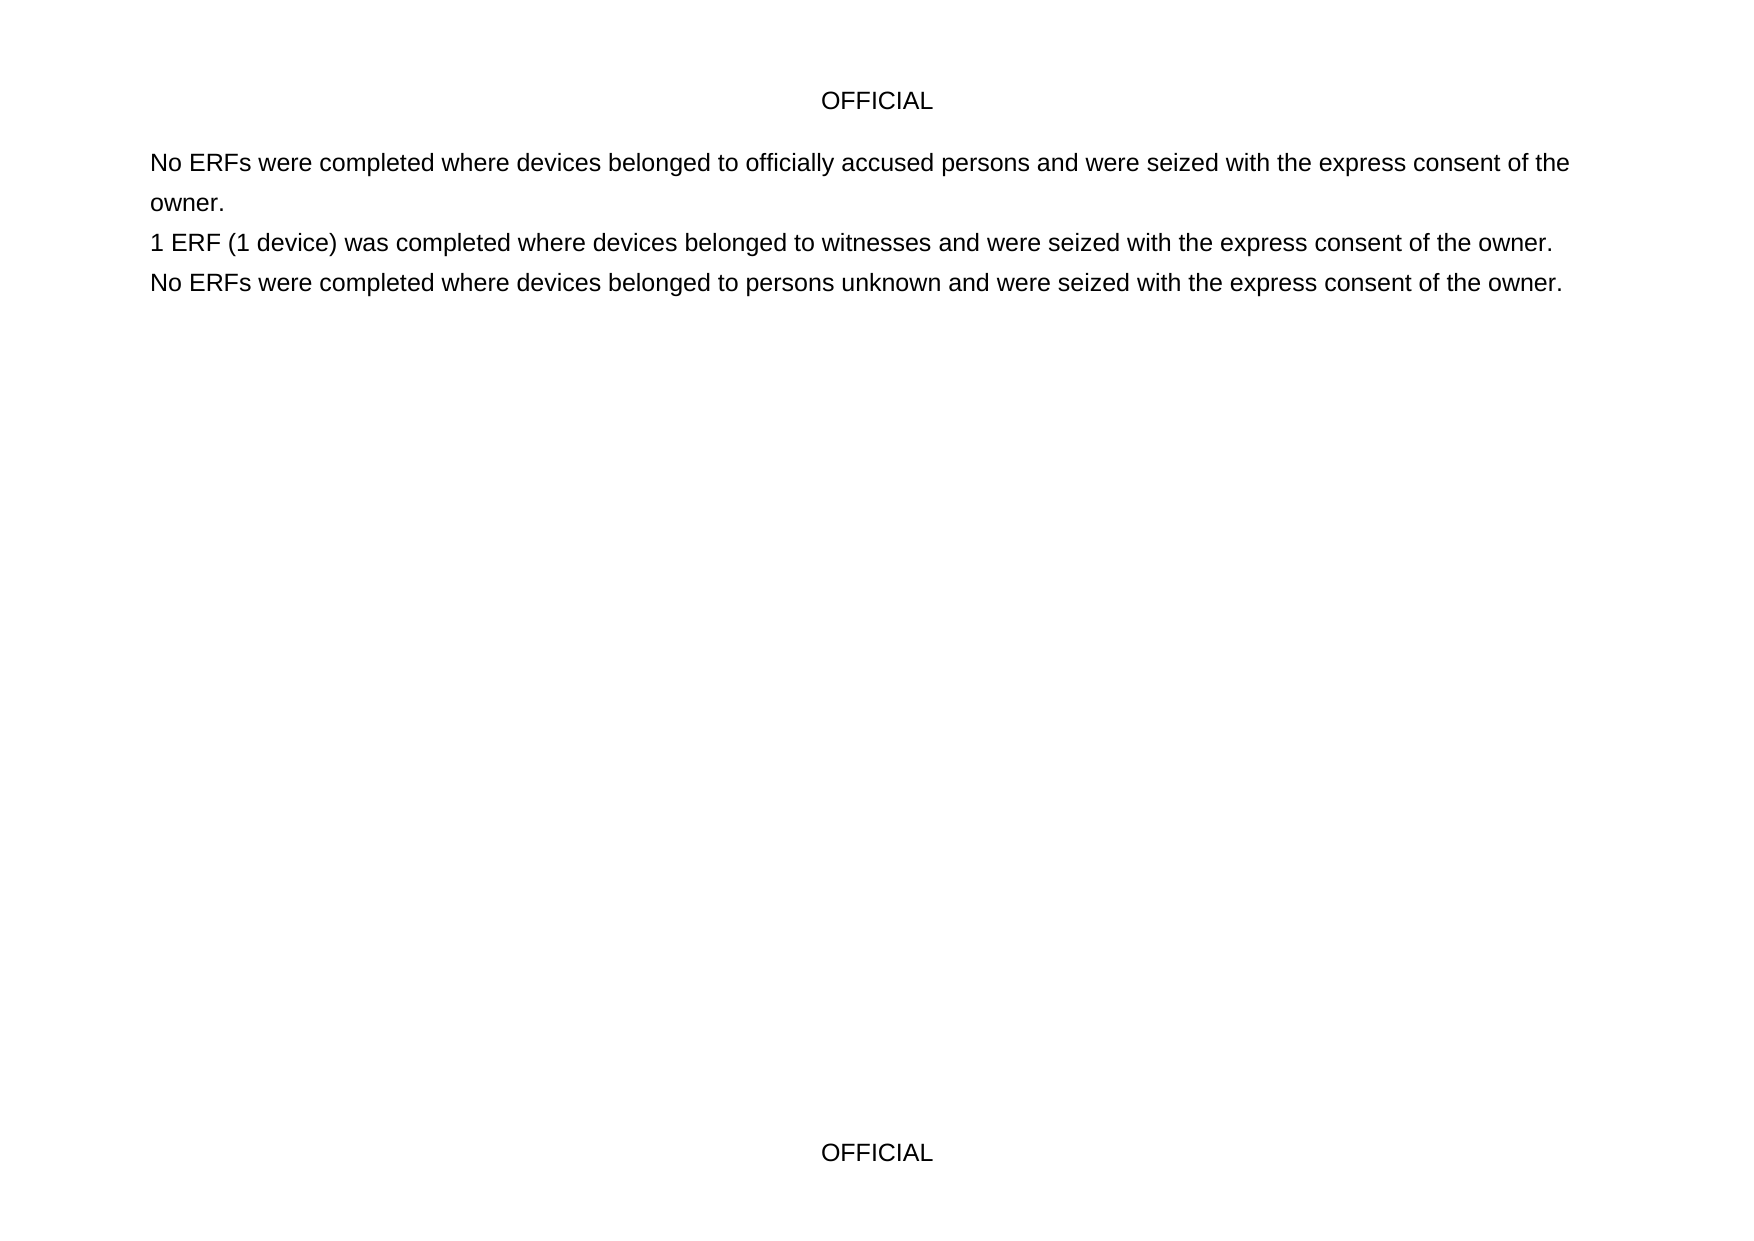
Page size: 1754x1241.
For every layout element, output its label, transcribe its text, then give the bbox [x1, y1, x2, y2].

text No ERFs were completed where devices belonged to officially accused persons and were seized with the express consent of the owner. [150, 148, 1604, 217]
text No ERFs were completed where devices belonged to persons unknown and were seized with the express consent of the owner. [150, 268, 1604, 297]
text 1 ERF (1 device) was completed where devices belonged to witnesses and were seized with the express consent of the owner. [150, 228, 1604, 257]
